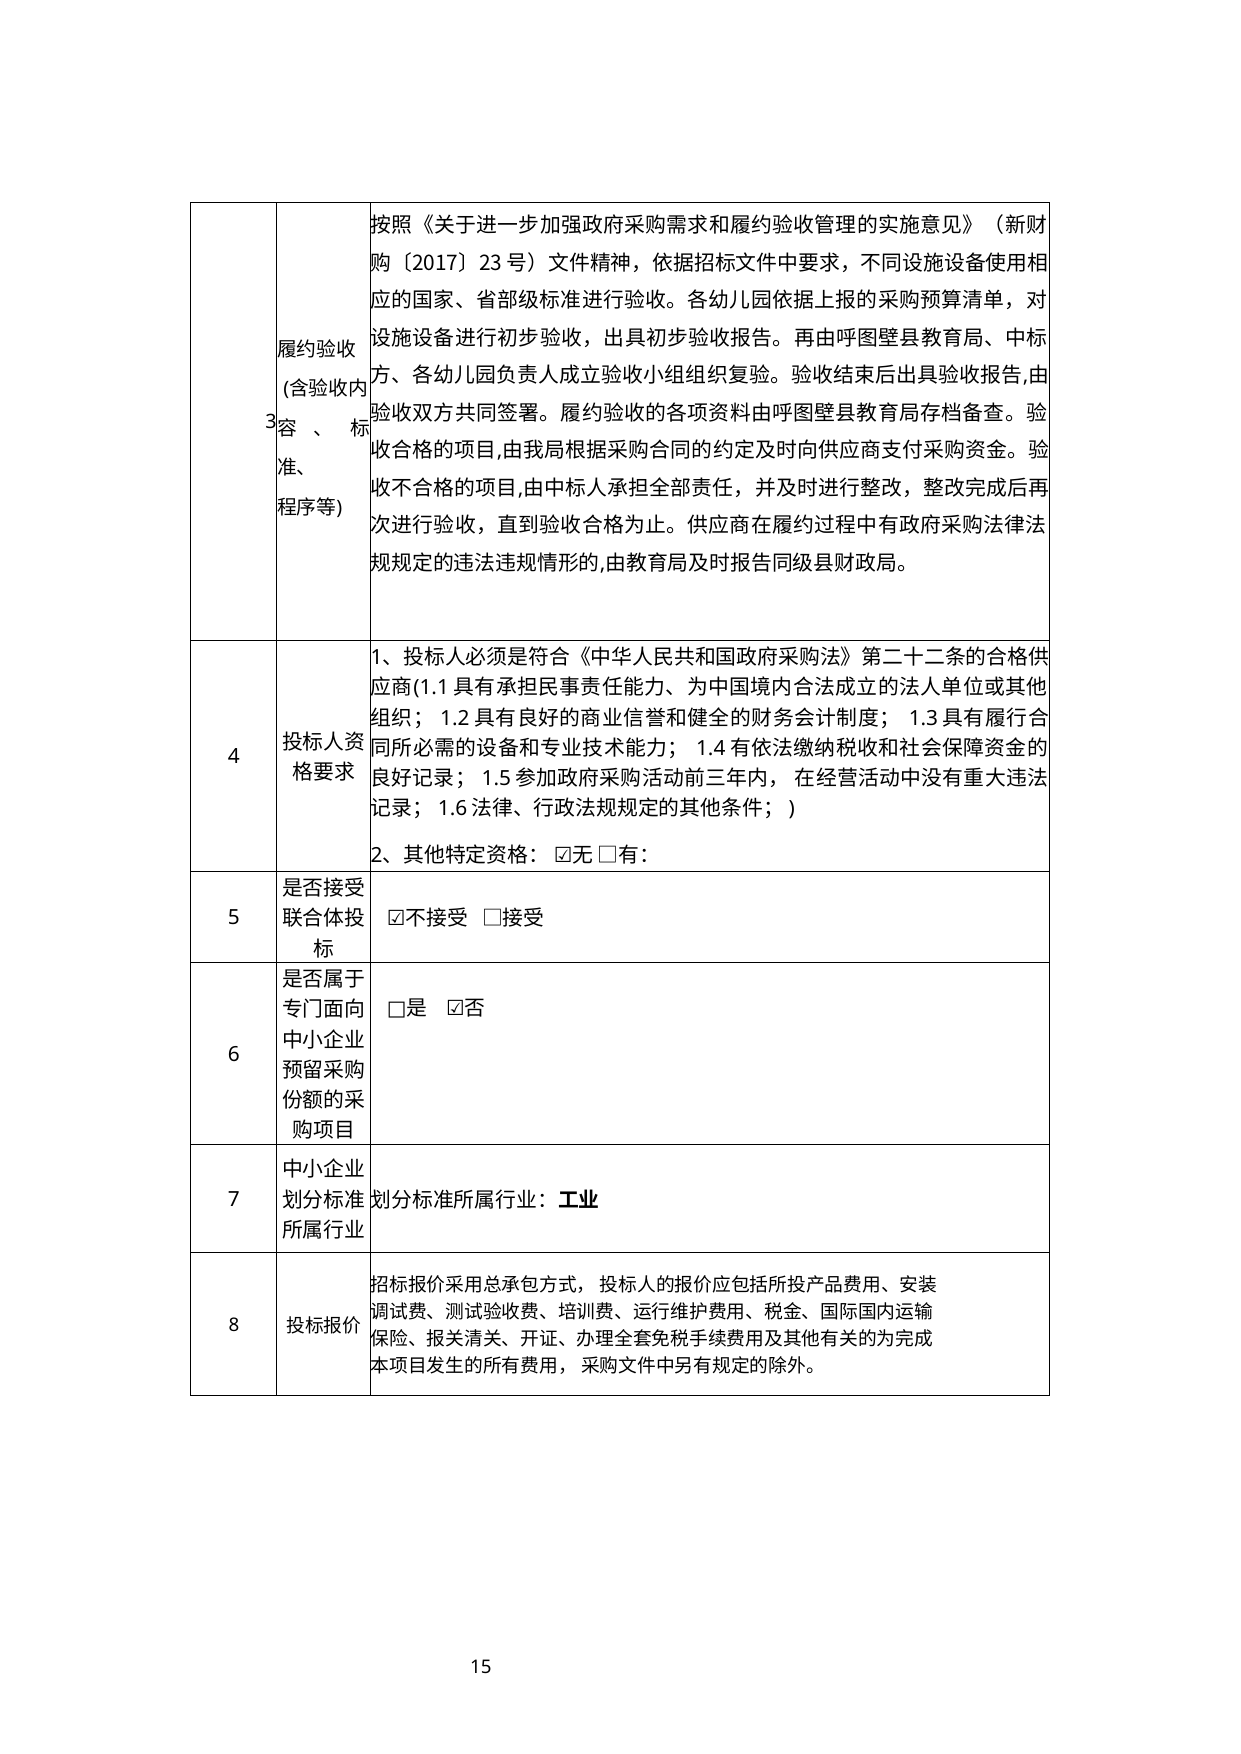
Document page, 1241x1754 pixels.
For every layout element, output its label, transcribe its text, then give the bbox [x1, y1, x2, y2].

table_cell 6 [191, 963, 276, 1144]
table_cell 4 [191, 641, 276, 871]
table_cell 划分标准所属行业：工业 [371, 1145, 1049, 1252]
table_cell 5 [191, 872, 276, 962]
table_cell □是 ☑否 [371, 963, 1049, 1144]
table_cell ☑不接受 □接受 [371, 872, 1049, 962]
table_cell 8 [191, 1253, 276, 1395]
table_cell 按照《关于进一步加强政府采购需求和履约验收管理的实施意见》（新财购〔2017〕23号）文件精神，依据招标文件中要求，不同设施设备使用相应的国家、省部级标准进行验收。各幼儿园依据上报的采购预算清单，对设施设备进行初步验收，出具初步验收报告。再由呼图壁县教育局、中标方、各幼儿园负责人成立验收小组组织复验。验收结束后出具验收报告,由验收双方共同签署。履约验收的各项资料由呼图壁县教育局存档备查。验收合格的项目,由我局根据采购合同的约定及时向供应商支付采购资金。验收不合格的项目,由中标人承担全部责任，并及时进行整改，整改完成后再次进行验收，直到验收合格为止。供应商在履约过程中有政府采购法律法规规定的违法违规情形的,由教育局及时报告同级县财政局。 [371, 203, 1049, 639]
table_cell 招标报价采用总承包方式， 投标人的报价应包括所投产品费用、安装 调试费、测试验收费、培训费、运行维护费用、税金、国际国内运输 保险、报关清关、开证、办理全套免税手续费用及其他有关的为完成 本项目发生的所有费用， 采购文件中另有规定的除外。 [371, 1253, 1049, 1395]
table_cell 投标报价 [277, 1253, 370, 1395]
table_cell 7 [191, 1145, 276, 1252]
table_cell 是否属于专门面向中小企业预留采购份额的采购项目 [277, 963, 370, 1144]
table_cell 3 [191, 203, 276, 639]
table_cell 是否接受联合体投标 [277, 872, 370, 962]
table_cell 投标人资格要求 [277, 641, 370, 871]
table_cell 1、投标人必须是符合《中华人民共和国政府采购法》第二十二条的合格供应商(1.1具有承担民事责任能力、为中国境内合法成立的法人单位或其他组织； 1.2具有良好的商业信誉和健全的财务会计制度； 1.3具有履行合同所必需的设备和专业技术能力； 1.4有依法缴纳税收和社会保障资金的良好记录； 1.5参加政府采购活动前三年内， 在经营活动中没有重大违法记录； 1.6法律、行政法规规定的其他条件； ) 2、其他特定资格： ☑无 □有： [371, 641, 1049, 871]
table_cell 履约验收 (含验收内 容、标准、 程序等) [277, 203, 370, 639]
table_cell 中小企业划分标准所属行业 [277, 1145, 370, 1252]
